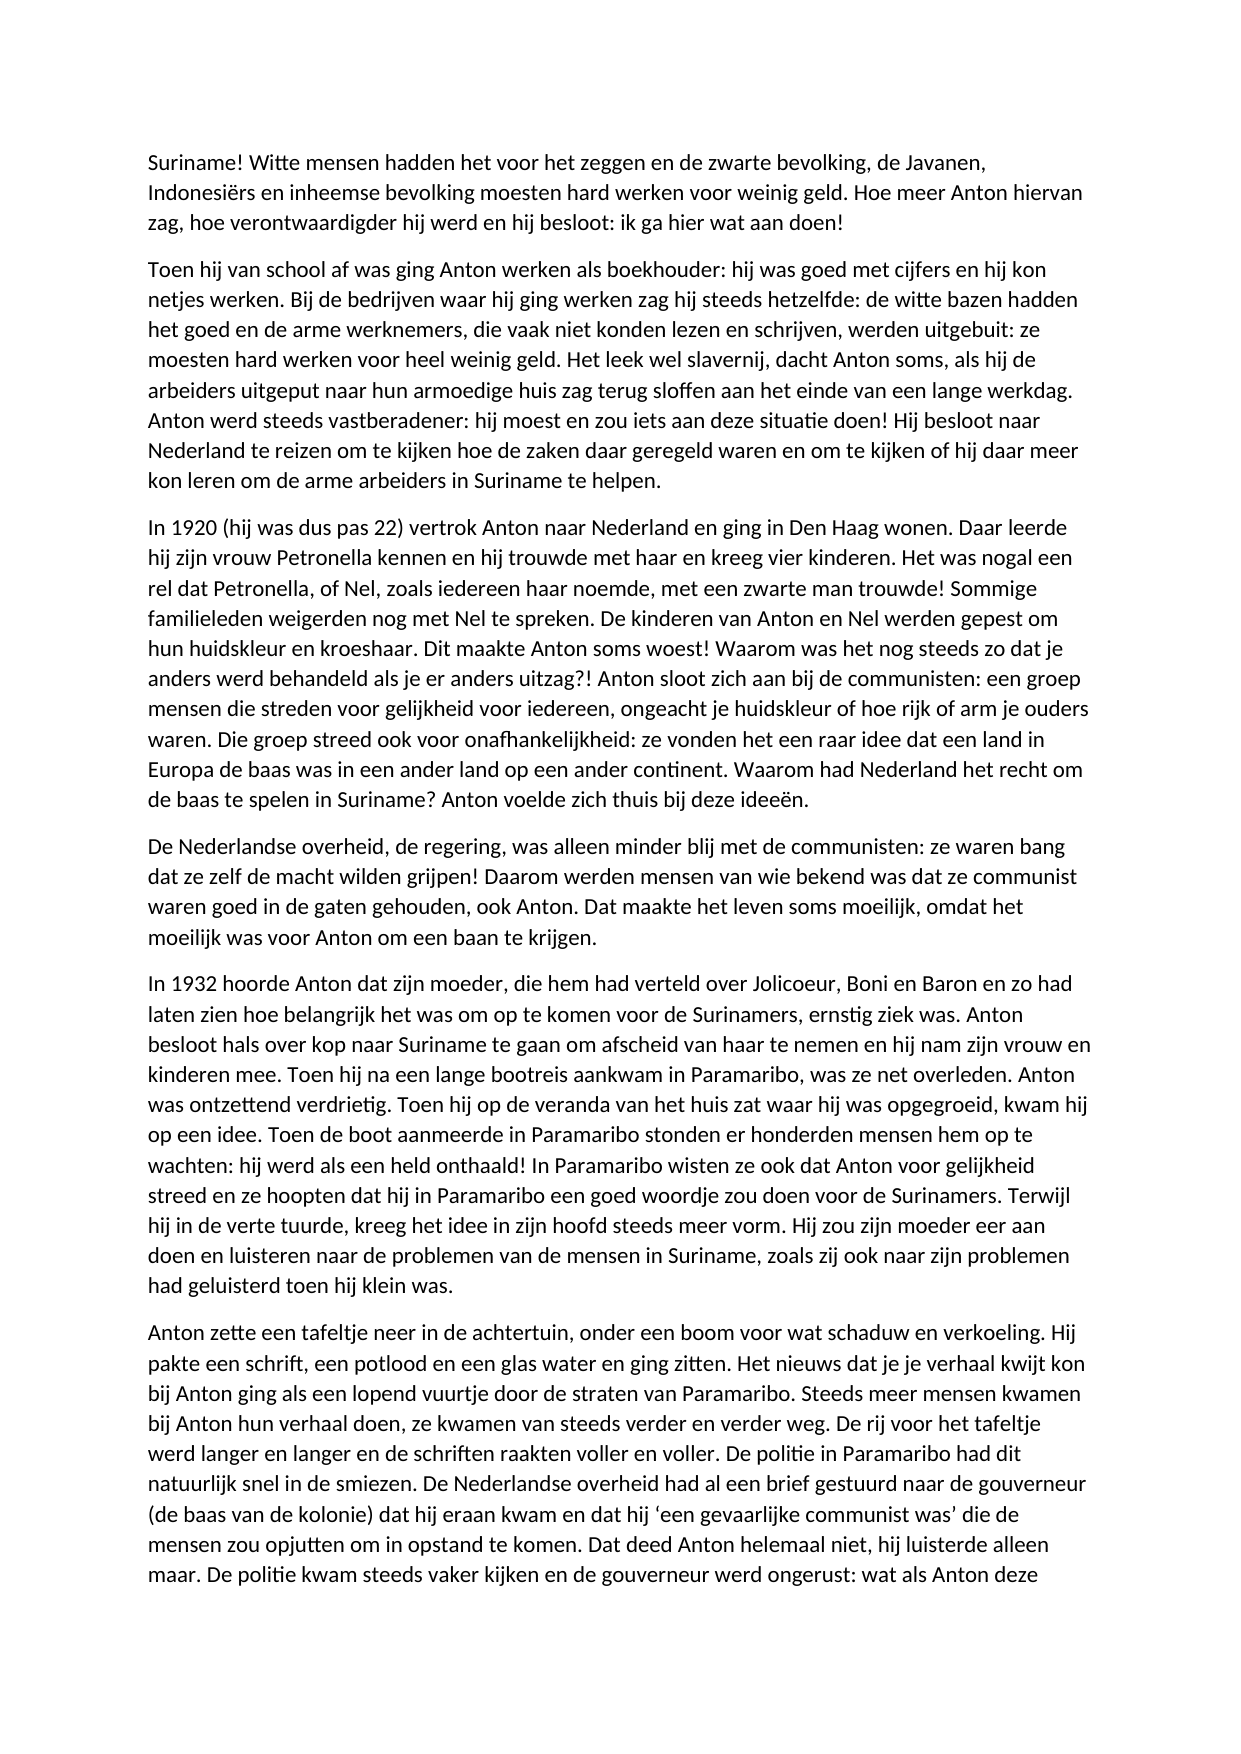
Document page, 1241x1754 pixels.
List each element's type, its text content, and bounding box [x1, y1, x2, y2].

text Toen hij van school af was ging Anton werken als boekhouder: hij was goed met cijfers en hij kon netjes werken. Bij de bedrijven waar hij ging werken zag hij steeds hetzelfde: de witte bazen hadden het goed en de arme werknemers, die vaak niet konden lezen en schrijven, werden uitgebuit: ze moesten hard werken voor heel weinig geld. Het leek wel slavernij, dacht Anton soms, als hij de arbeiders uitgeput naar hun armoedige huis zag terug sloffen aan het einde van een lange werkdag. Anton werd steeds vastberadener: hij moest en zou iets aan deze situatie doen! Hij besloot naar Nederland te reizen om te kijken hoe de zaken daar geregeld waren en om te kijken of hij daar meer kon leren om de arme arbeiders in Suriname te helpen. [148, 255, 1093, 494]
text In 1920 (hij was dus pas 22) vertrok Anton naar Nederland en ging in Den Haag wonen. Daar leerde hij zijn vrouw Petronella kennen en hij trouwde met haar en kreeg vier kinderen. Het was nogal een rel dat Petronella, of Nel, zoals iedereen haar noemde, met een zwarte man trouwde! Sommige familieleden weigerden nog met Nel te spreken. De kinderen van Anton en Nel werden gepest om hun huidskleur en kroeshaar. Dit maakte Anton soms woest! Waarom was het nog steeds zo dat je anders werd behandeld als je er anders uitzag?! Anton sloot zich aan bij de communisten: een groep mensen die streden voor gelijkheid voor iedereen, ongeacht je huidskleur of hoe rijk of arm je ouders waren. Die groep streed ook voor onafhankelijkheid: ze vonden het een raar idee dat een land in Europa de baas was in een ander land op een ander continent. Waarom had Nederland het recht om de baas te spelen in Suriname? Anton voelde zich thuis bij deze ideeën. [148, 513, 1093, 813]
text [148, 148, 1093, 236]
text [148, 1318, 1093, 1588]
text De Nederlandse overheid, de regering, was alleen minder blij met de communisten: ze waren bang dat ze zelf de macht wilden grijpen! Daarom werden mensen van wie bekend was dat ze communist waren goed in de gaten gehouden, ook Anton. Dat maakte het leven soms moeilijk, omdat het moeilijk was voor Anton om een baan te krijgen. [148, 832, 1093, 951]
text In 1932 hoorde Anton dat zijn moeder, die hem had verteld over Jolicoeur, Boni en Baron en zo had laten zien hoe belangrijk het was om op te komen voor de Surinamers, ernstig ziek was. Anton besloot hals over kop naar Suriname te gaan om afscheid van haar te nemen en hij nam zijn vrouw en kinderen mee. Toen hij na een lange bootreis aankwam in Paramaribo, was ze net overleden. Anton was ontzettend verdrietig. Toen hij op de veranda van het huis zat waar hij was opgegroeid, kwam hij op een idee. Toen de boot aanmeerde in Paramaribo stonden er honderden mensen hem op te wachten: hij werd als een held onthaald! In Paramaribo wisten ze ook dat Anton voor gelijkheid streed en ze hoopten dat hij in Paramaribo een goed woordje zou doen voor de Surinamers. Terwijl hij in de verte tuurde, kreeg het idee in zijn hoofd steeds meer vorm. Hij zou zijn moeder eer aan doen en luisteren naar de problemen van de mensen in Suriname, zoals zij ook naar zijn problemen had geluisterd toen hij klein was. [148, 969, 1093, 1299]
